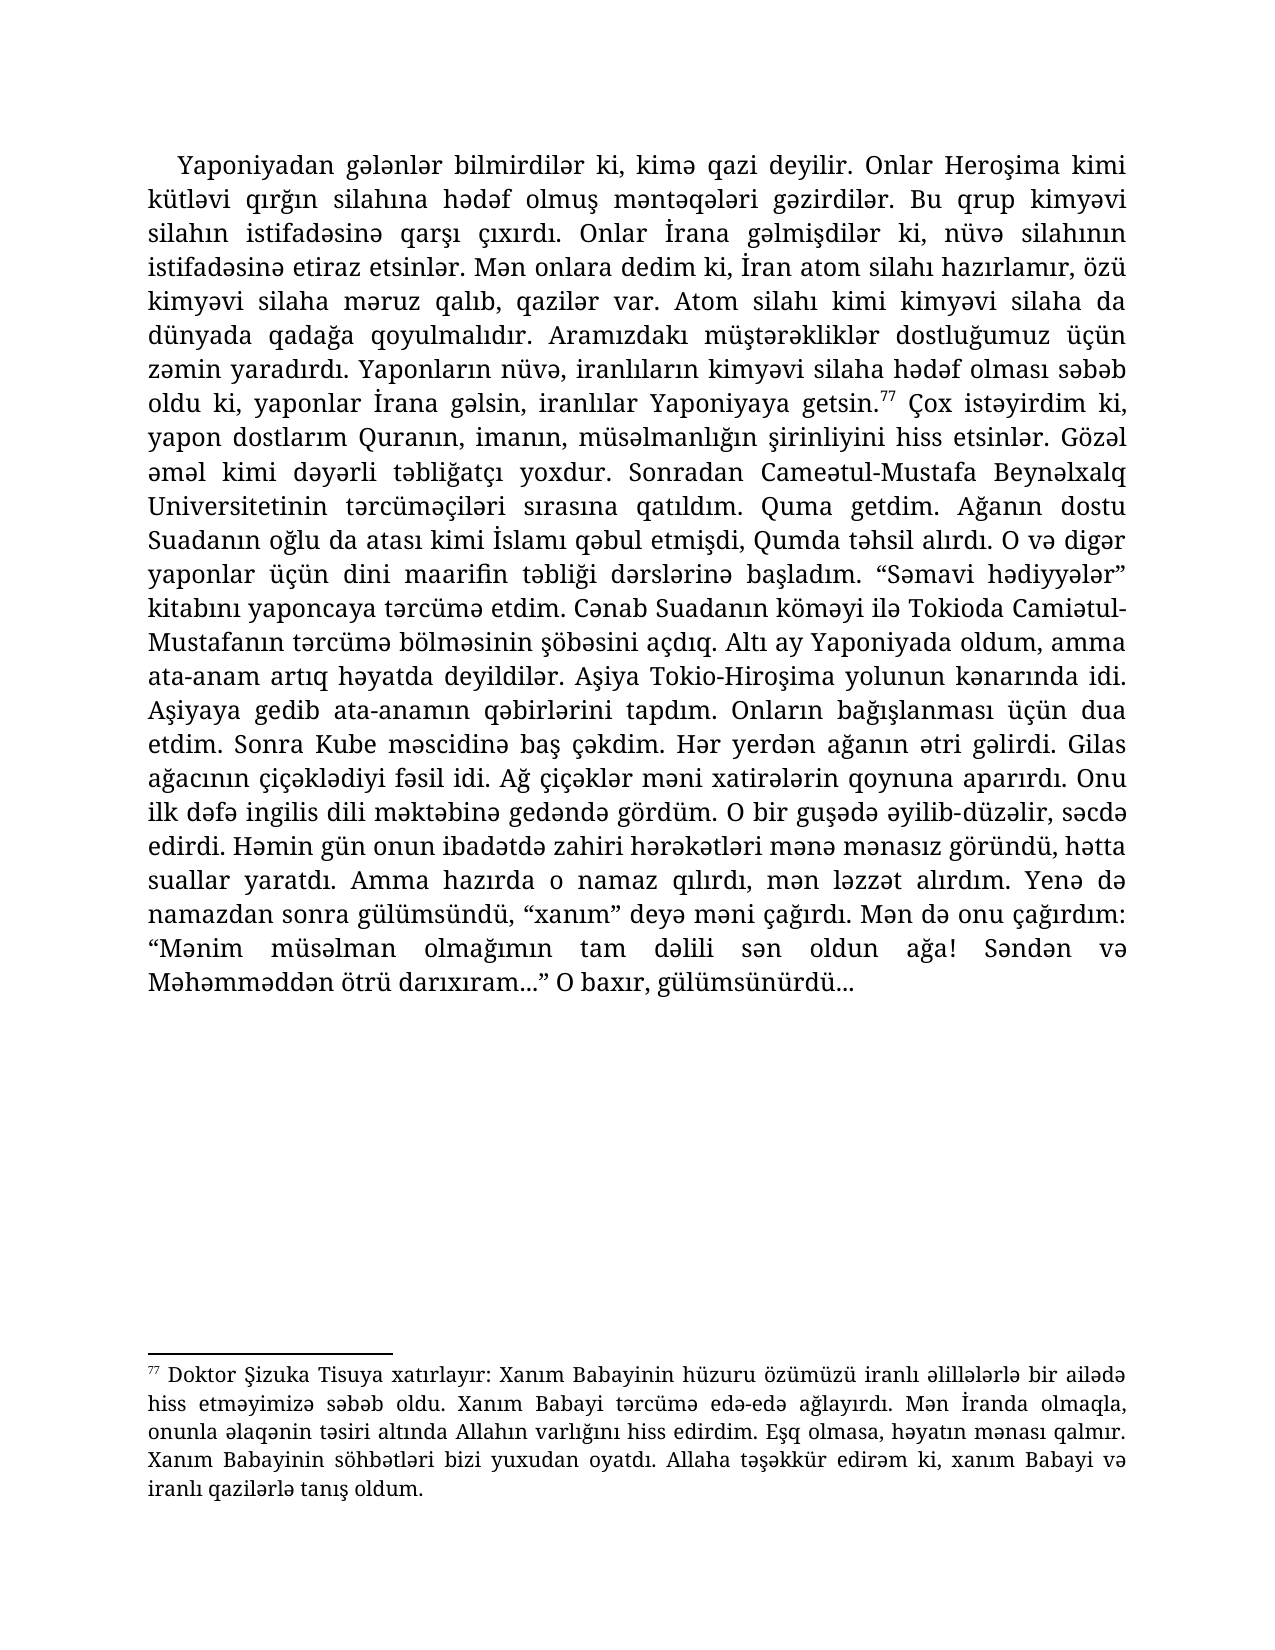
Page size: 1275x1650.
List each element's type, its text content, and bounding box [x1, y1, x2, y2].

text Yaponiyadan gələnlər bilmirdilər ki, kimə qazi deyilir. Onlar Heroşima kimi kütləvi qırğın silahına hədəf olmuş məntəqələri gəzirdilər. Bu qrup kimyəvi silahın istifadəsinə qarşı çıxırdı. Onlar İrana gəlmişdilər ki, nüvə silahının istifadəsinə etiraz etsinlər. Mən onlara dedim ki, İran atom silahı hazırlamır, özü kimyəvi silaha məruz qalıb, qazilər var. Atom silahı kimi kimyəvi silaha da dünyada qadağa qoyulmalıdır. Aramızdakı müştərəkliklər dostluğumuz üçün zəmin yaradırdı. Yaponların nüvə, iranlıların kimyəvi silaha hədəf olması səbəb oldu ki, yaponlar İrana gəlsin, iranlılar Yaponiyaya getsin. Çox istəyirdim ki, yapon dostlarım Quranın, imanın, müsəlmanlığın şirinliyini hiss etsinlər. Gözəl əməl kimi dəyərli təbliğatçı yoxdur. Sonradan Cameətul-Mustafa Beynəlxalq Universitetinin tərcüməçiləri sırasına qatıldım. Quma getdim. Ağanın dostu Suadanın oğlu da atası kimi İslamı qəbul etmişdi, Qumda təhsil alırdı. O və digər yaponlar üçün dini maarifin təbliği dərslərinə başladım. “Səmavi hədiyyələr” kitabını yaponcaya tərcümə etdim. Cənab Suadanın köməyi ilə Tokioda Camiətul-Mustafanın tərcümə bölməsinin şöbəsini açdıq. Altı ay Yaponiyada oldum, amma ata-anam artıq həyatda deyildilər. Aşiya Tokio-Hiroşima yolunun kənarında idi. Aşiyaya gedib ata-anamın qəbirlərini tapdım. Onların bağışlanması üçün dua etdim. Sonra Kube məscidinə baş çəkdim. Hər yerdən ağanın ətri gəlirdi. Gilas ağacının çiçəklədiyi fəsil idi. Ağ çiçəklər məni xatirələrin qoynuna aparırdı. Onu ilk dəfə ingilis dili məktəbinə gedəndə gördüm. O bir guşədə əyilib-düzəlir, səcdə edirdi. Həmin gün onun ibadətdə zahiri hərəkətləri mənə mənasız göründü, hətta suallar yaratdı. Amma hazırda o namaz qılırdı, mən ləzzət alırdım. Yenə də namazdan sonra gülümsündü, “xanım” deyə məni çağırdı. Mən də onu çağırdım: “Mənim müsəlman olmağımın tam dəlili sən oldun ağa! Səndən və Məhəmməddən ötrü darıxıram...” O baxır, gülümsünürdü... [148, 148, 1127, 999]
